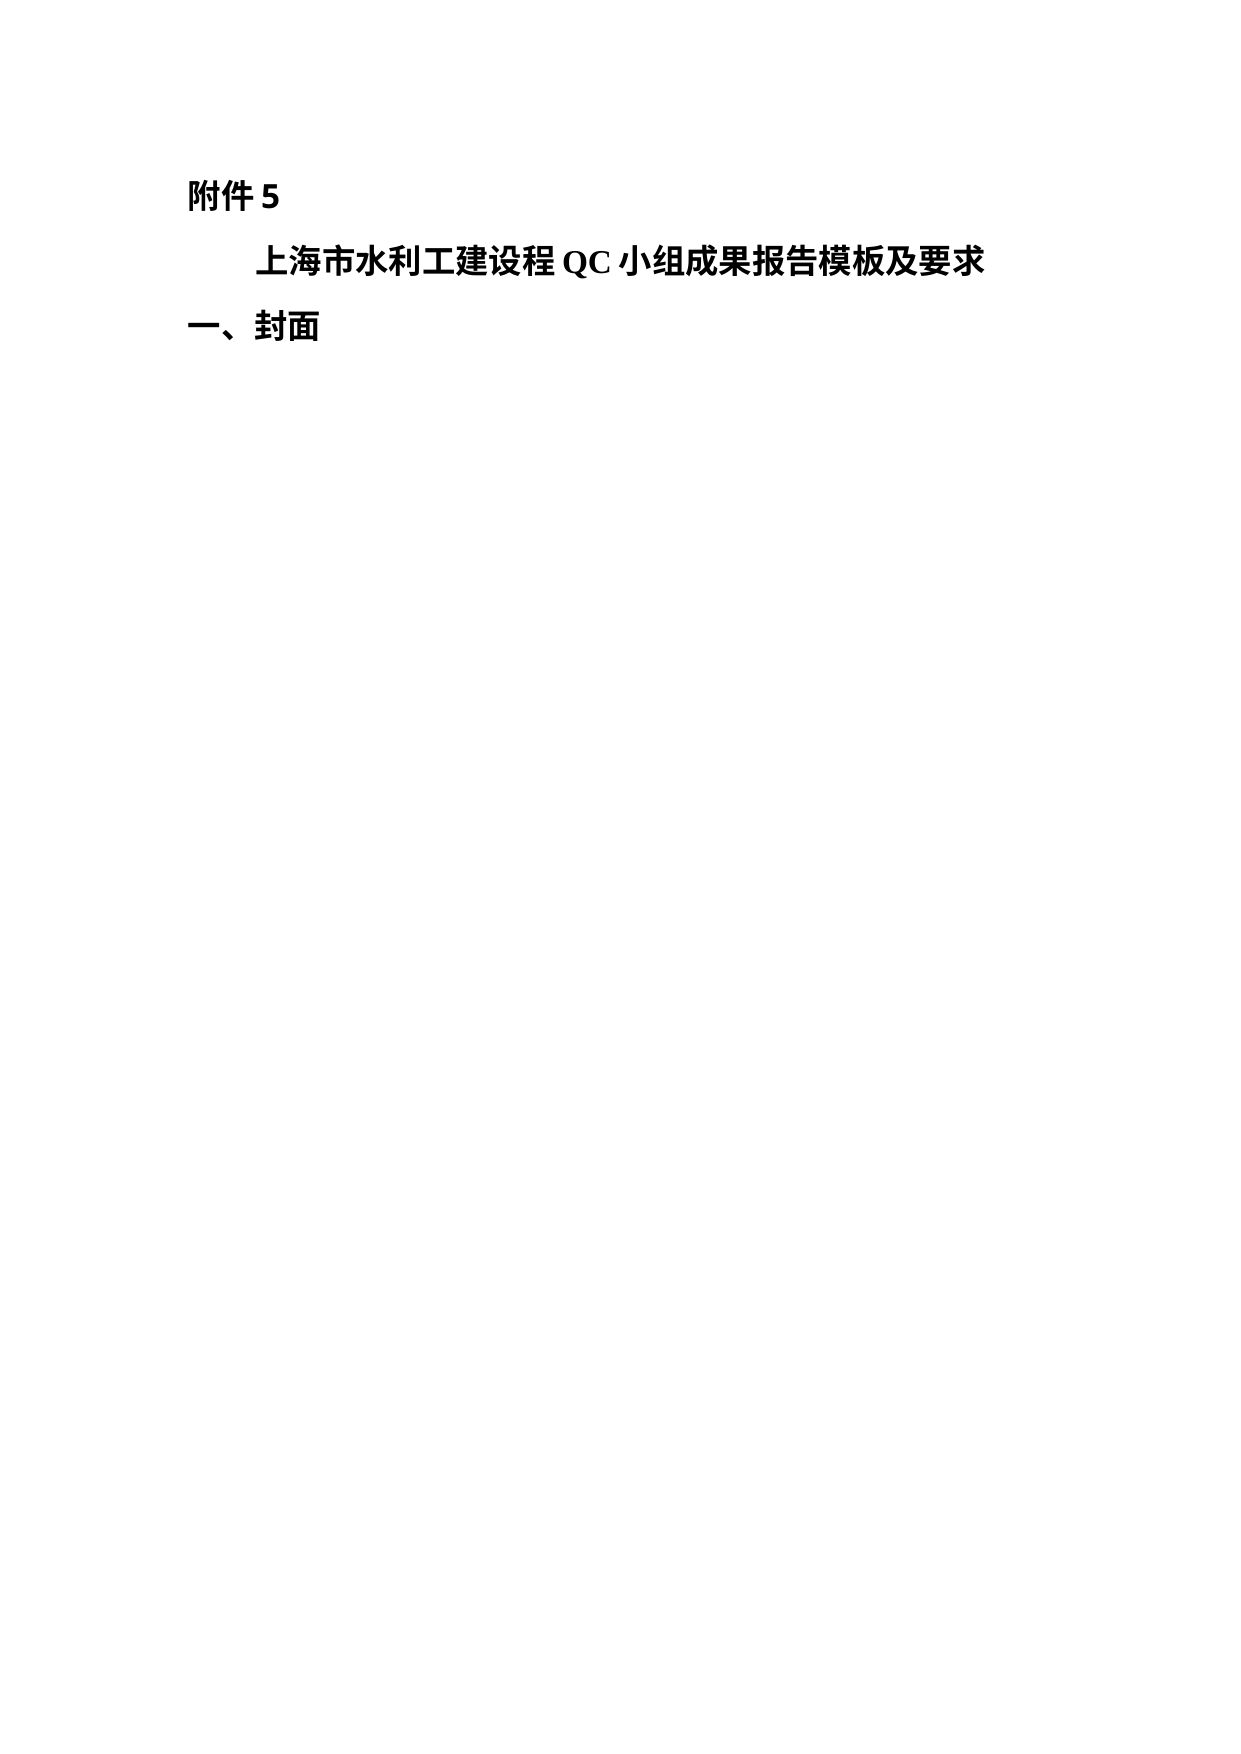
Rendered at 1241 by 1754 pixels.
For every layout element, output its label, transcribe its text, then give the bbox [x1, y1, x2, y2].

list 一、封面 [187, 292, 1053, 357]
text 附件5 [187, 162, 865, 227]
text 上海市水利工建设程QC小组成果报告模板及要求 [187, 227, 1053, 292]
